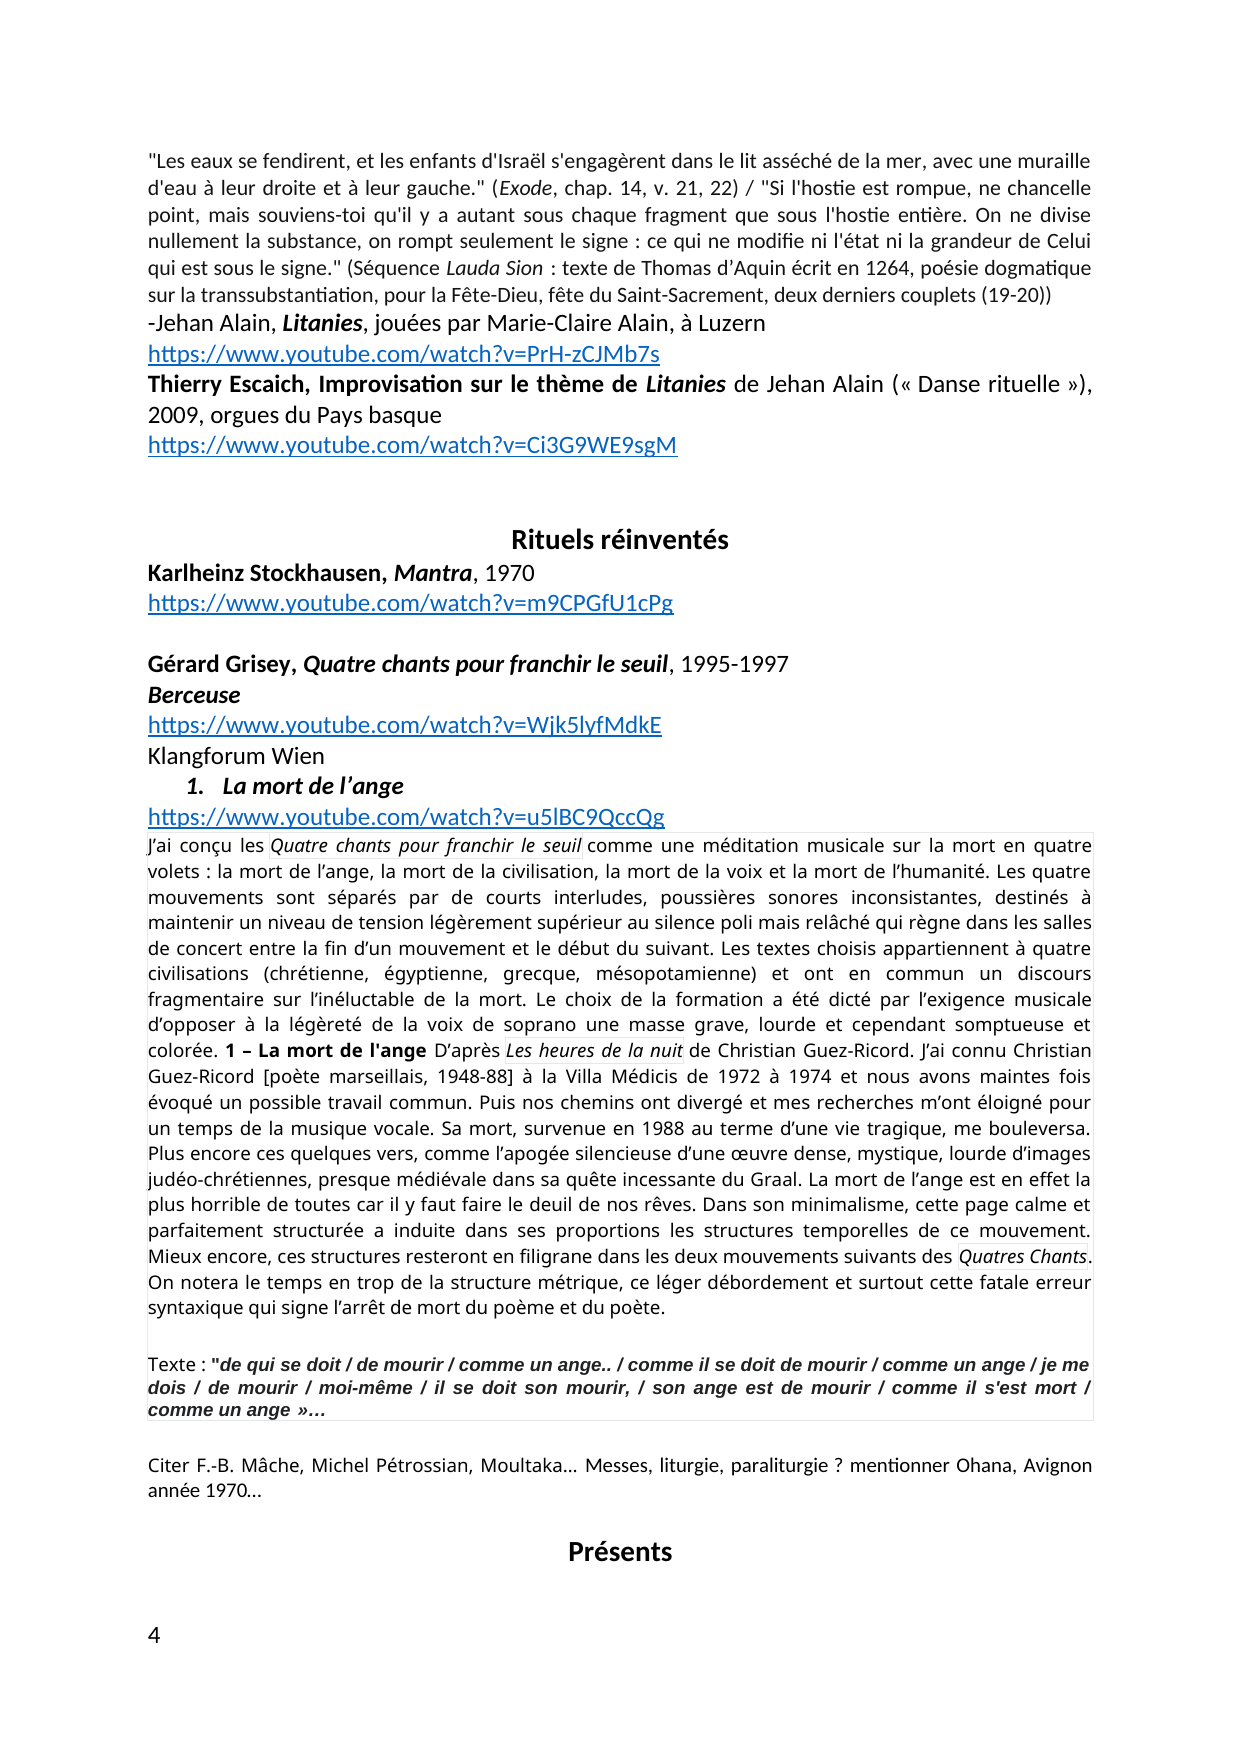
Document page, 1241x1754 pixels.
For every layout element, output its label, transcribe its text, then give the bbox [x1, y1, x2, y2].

text Karlheinz Stockhausen, Mantra, 1970 [148, 557, 1093, 587]
text Texte : "de qui se doit / de mourir / comme un ange.. / comme il se doit de mourir / comme un ange / je me dois / de mourir / moi-même / il se doit son mourir, / son ange est de mourir / comme il s'est mort / comme un ange »… [148, 1351, 1093, 1420]
text https://www.youtube.com/watch?v=u5lBC9QccQg [148, 801, 1093, 832]
text Klangforum Wien [148, 740, 1093, 771]
text https://www.youtube.com/watch?v=Wjk5lyfMdkE [148, 709, 1093, 740]
list La mort de l’ange [185, 771, 1093, 801]
text https://www.youtube.com/watch?v=Ci3G9WE9sgM [148, 430, 1093, 460]
text Citer F.-B. Mâche, Michel Pétrossian, Moultaka… Messes, liturgie, paraliturgie ? mentionner Ohana, Avignon année 1970… [148, 1452, 1093, 1503]
text "Les eaux se fendirent, et les enfants d'Israël s'engagèrent dans le lit asséché de la mer, avec une muraille d'eau à leur droite et à leur gauche." (Exode, chap. 14, v. 21, 22) / "Si l'hostie est rompue, ne chancelle point, mais souviens-toi qu'il y a autant sous chaque fragment que sous l'hostie entière. On ne divise nullement la substance, on rompt seulement le signe : ce qui ne modifie ni l'état ni la grandeur de Celui qui est sous le signe." (Séquence Lauda Sion : texte de Thomas d’Aquin écrit en 1264, poésie dogmatique sur la transsubstantiation, pour la Fête-Dieu, fête du Saint-Sacrement, deux derniers couplets (19-20)) [148, 148, 1093, 308]
text Gérard Grisey, Quatre chants pour franchir le seuil, 1995-1997 [148, 648, 1093, 679]
text Rituels réinventés [148, 521, 1093, 557]
text https://www.youtube.com/watch?v=m9CPGfU1cPg [148, 587, 1093, 618]
text J’ai conçu les Quatre chants pour franchir le seuil comme une méditation musicale sur la mort en quatre volets : la mort de l’ange, la mort de la civilisation, la mort de la voix et la mort de l’humanité. Les quatre mouvements sont séparés par de courts interludes, poussières sonores inconsistantes, destinés à maintenir un niveau de tension légèrement supérieur au silence poli mais relâché qui règne dans les salles de concert entre la fin d’un mouvement et le début du suivant. Les textes choisis appartiennent à quatre civilisations (chrétienne, égyptienne, grecque, mésopotamienne) et ont en commun un discours fragmentaire sur l’inéluctable de la mort. Le choix de la formation a été dicté par l’exigence musicale d’opposer à la légèreté de la voix de soprano une masse grave, lourde et cependant somptueuse et colorée. 1 – La mort de l'ange D’après Les heures de la nuit de Christian Guez-Ricord. J’ai connu Christian Guez-Ricord [poète marseillais, 1948-88] à la Villa Médicis de 1972 à 1974 et nous avons maintes fois évoqué un possible travail commun. Puis nos chemins ont divergé et mes recherches m’ont éloigné pour un temps de la musique vocale. Sa mort, survenue en 1988 au terme d’une vie tragique, me bouleversa. Plus encore ces quelques vers, comme l’apogée silencieuse d’une œuvre dense, mystique, lourde d’images judéo-chrétiennes, presque médiévale dans sa quête incessante du Graal. La mort de l’ange est en effet la plus horrible de toutes car il y faut faire le deuil de nos rêves. Dans son minimalisme, cette page calme et parfaitement structurée a induite dans ses proportions les structures temporelles de ce mouvement. Mieux encore, ces structures resteront en filigrane dans les deux mouvements suivants des Quatres Chants. On notera le temps en trop de la structure métrique, ce léger débordement et surtout cette fatale erreur syntaxique qui signe l’arrêt de mort du poème et du poète. [148, 833, 1093, 1320]
text Berceuse [148, 679, 1093, 709]
text Thierry Escaich, Improvisation sur le thème de Litanies de Jehan Alain (« Danse rituelle »), 2009, orgues du Pays basque [148, 369, 1093, 430]
text https://www.youtube.com/watch?v=PrH-zCJMb7s [148, 338, 1093, 369]
text Présents [148, 1533, 1093, 1569]
text -Jehan Alain, Litanies, jouées par Marie-Claire Alain, à Luzern [148, 308, 1093, 338]
